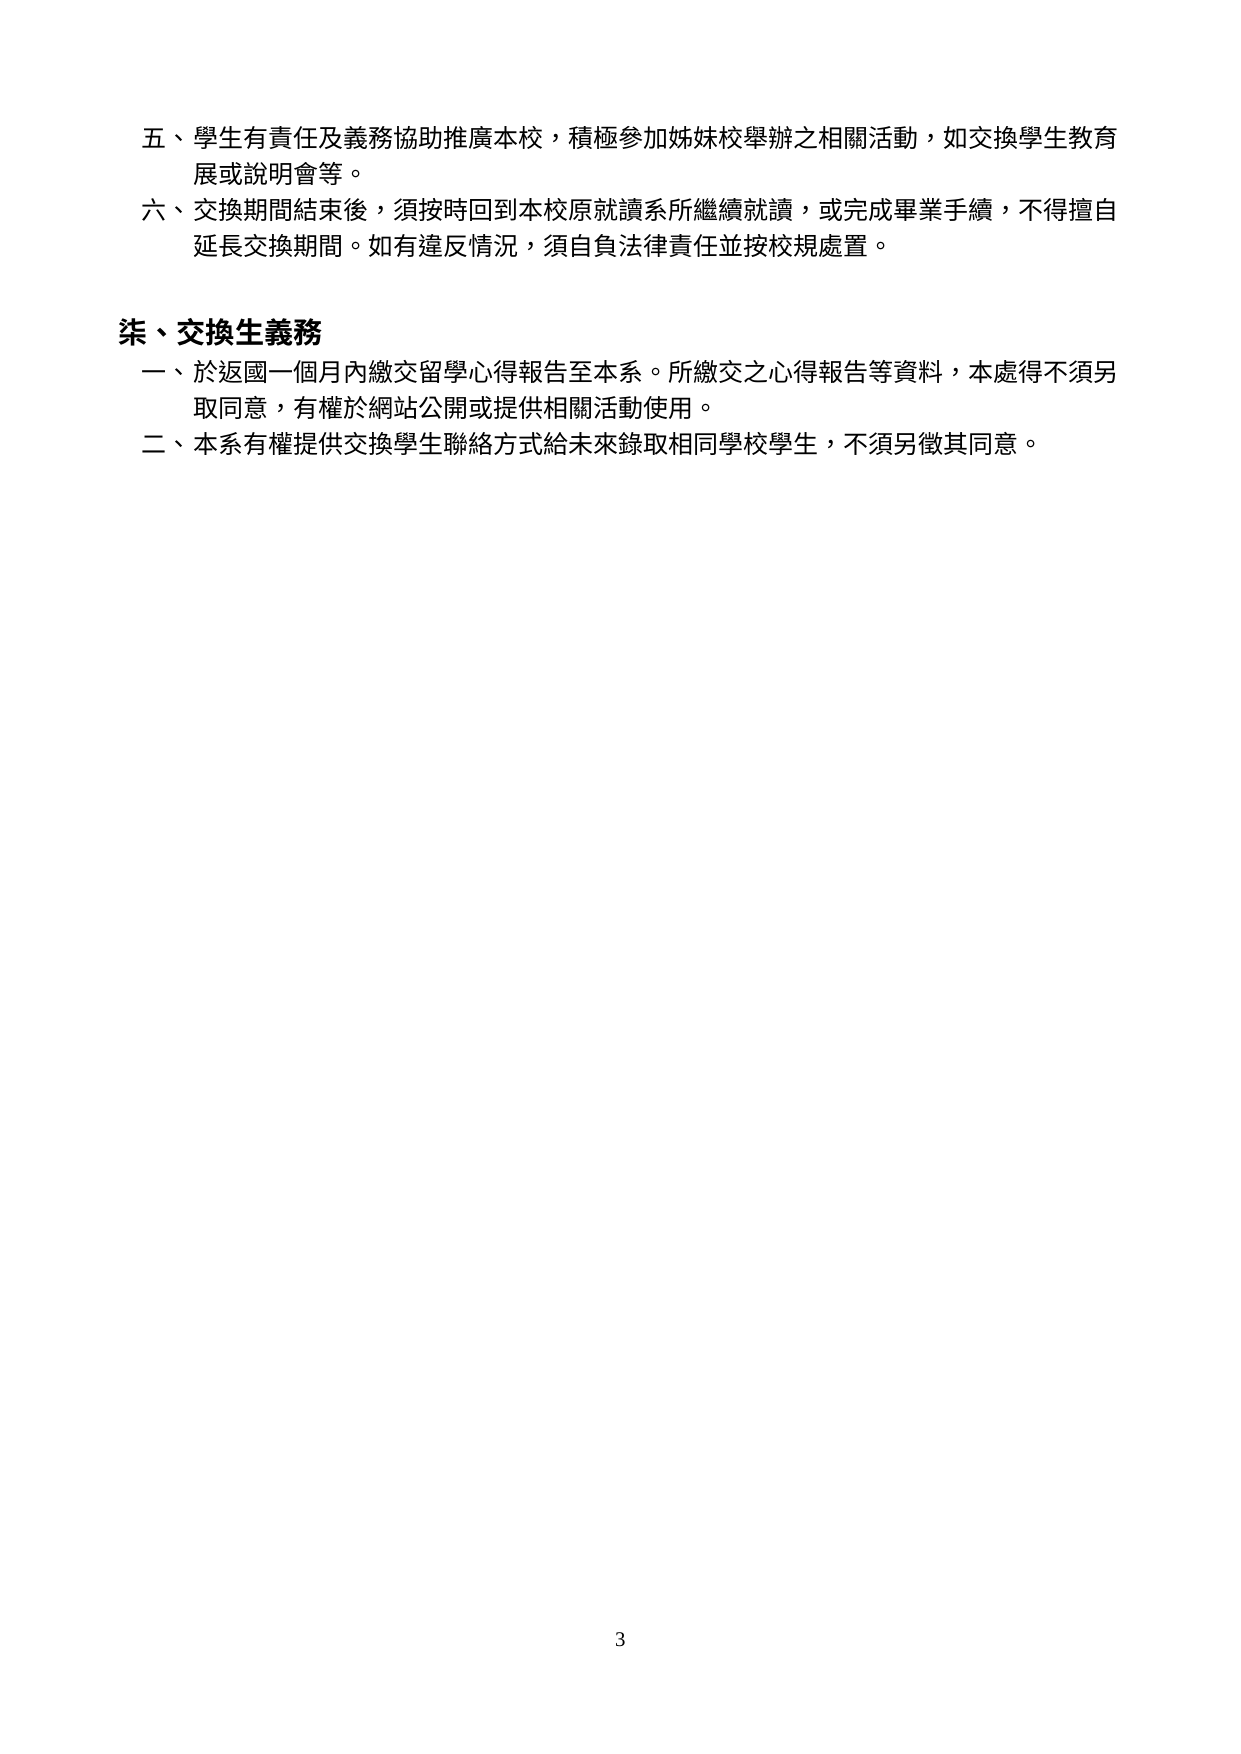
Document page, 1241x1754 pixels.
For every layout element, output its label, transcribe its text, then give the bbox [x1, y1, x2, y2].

list 於返國一個月內繳交留學心得報告至本系。所繳交之心得報告等資料，本處得不須另取同意，有權於網站公開或提供相關活動使用。 [166, 352, 1122, 424]
text 柒、交換生義務 [118, 310, 1122, 352]
list 本系有權提供交換學生聯絡方式給未來錄取相同學校學生，不須另徵其同意。 [166, 424, 1122, 461]
list 交換期間結束後，須按時回到本校原就讀系所繼續就讀，或完成畢業手續，不得擅自延長交換期間。如有違反情況，須自負法律責任並按校規處置。 [166, 191, 1122, 263]
list 學生有責任及義務協助推廣本校，積極參加姊妹校舉辦之相關活動，如交換學生教育展或說明會等。 [166, 118, 1122, 191]
